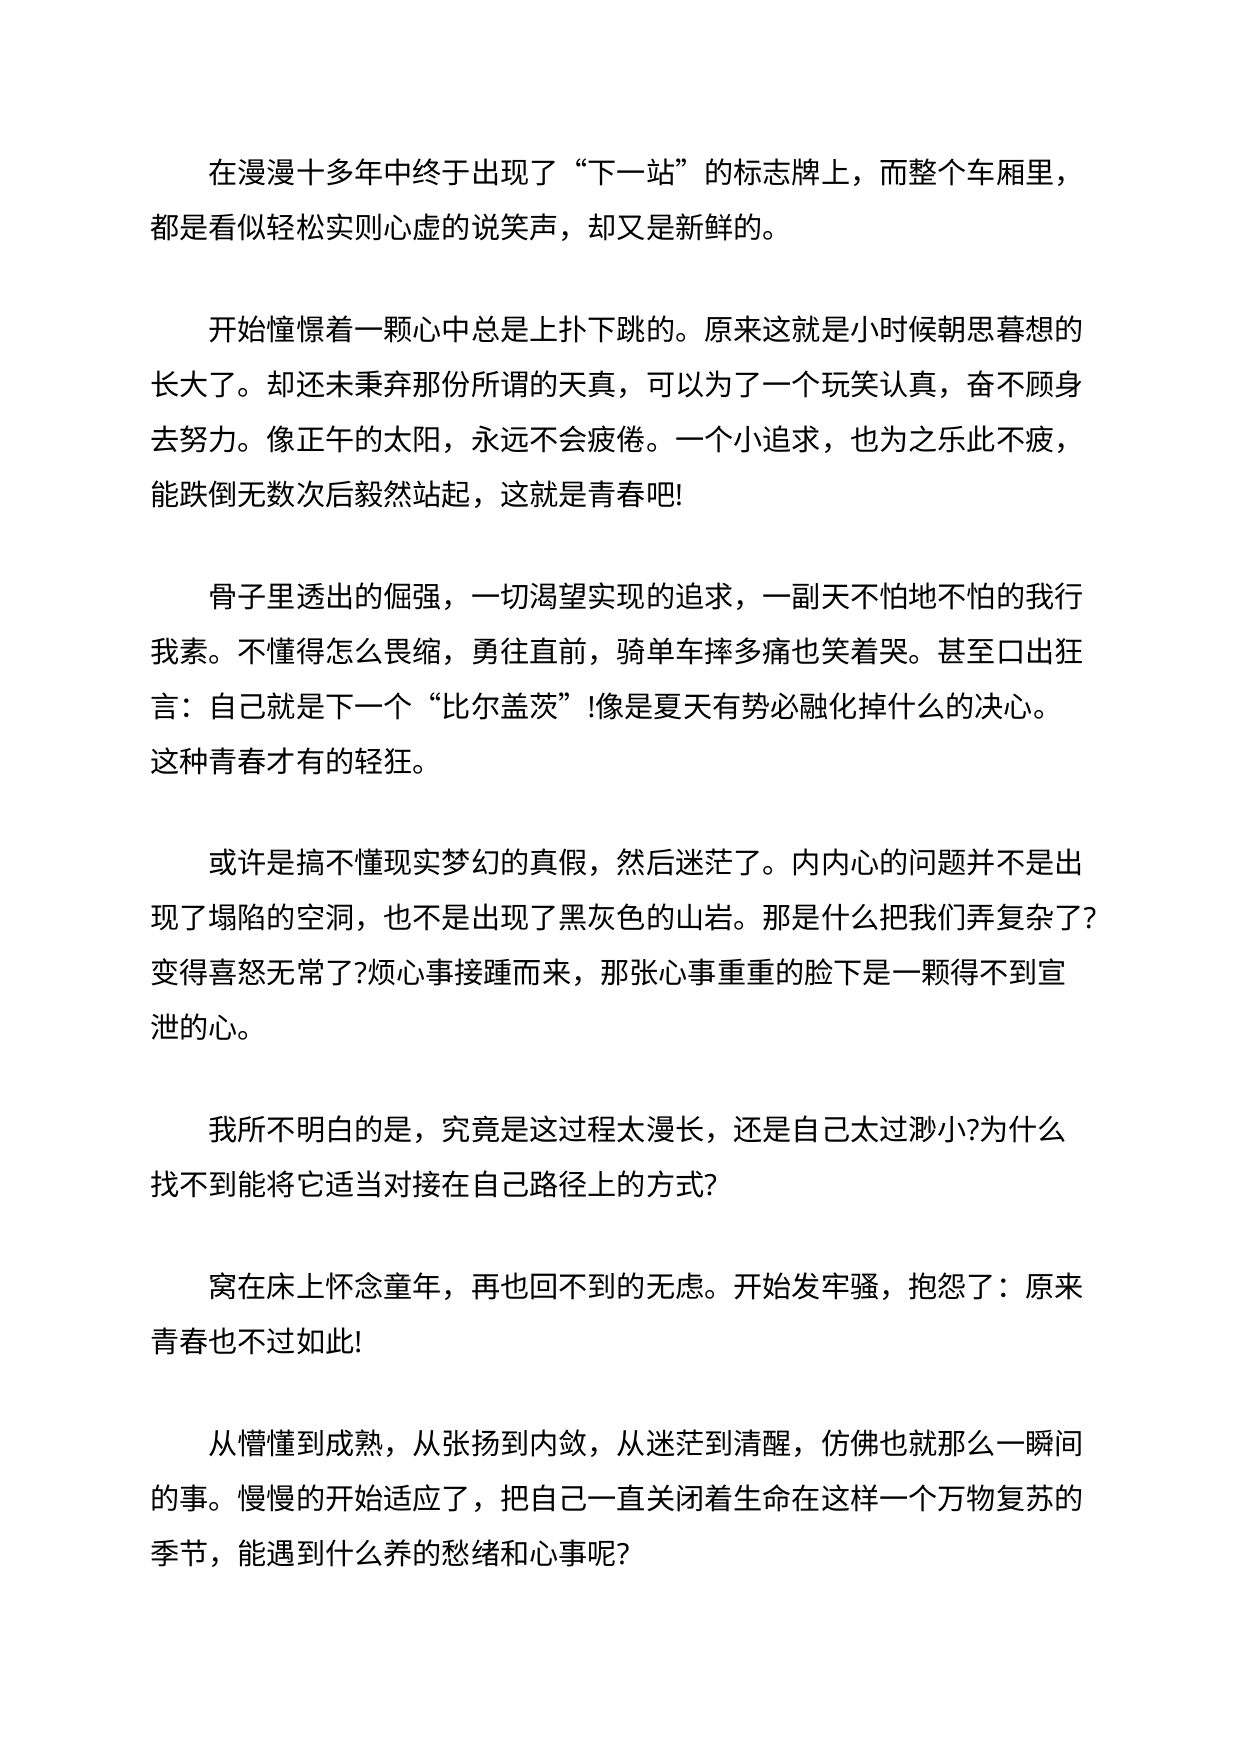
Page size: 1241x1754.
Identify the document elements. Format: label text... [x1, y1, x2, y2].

text 我所不明白的是，究竟是这过程太漫长，还是自己太过渺小?为什么找不到能将它适当对接在自己路径上的方式? [150, 1107, 1090, 1204]
text 窝在床上怀念童年，再也回不到的无虑。开始发牢骚，抱怨了：原来青春也不过如此! [150, 1263, 1090, 1361]
text 骨子里透出的倔强，一切渴望实现的追求，一副天不怕地不怕的我行我素。不懂得怎么畏缩，勇往直前，骑单车摔多痛也笑着哭。甚至口出狂言：自己就是下一个“比尔盖茨”!像是夏天有势必融化掉什么的决心。这种青春才有的轻狂。 [150, 573, 1090, 780]
text 从懵懂到成熟，从张扬到内敛，从迷茫到清醒，仿佛也就那么一瞬间的事。慢慢的开始适应了，把自己一直关闭着生命在这样一个万物复苏的季节，能遇到什么养的愁绪和心事呢? [150, 1420, 1090, 1573]
text 在漫漫十多年中终于出现了“下一站”的标志牌上，而整个车厢里，都是看似轻松实则心虚的说笑声，却又是新鲜的。 [150, 150, 1090, 247]
text 或许是搞不懂现实梦幻的真假，然后迷茫了。内内心的问题并不是出现了塌陷的空洞，也不是出现了黑灰色的山岩。那是什么把我们弄复杂了?变得喜怒无常了?烦心事接踵而来，那张心事重重的脸下是一颗得不到宣泄的心。 [150, 840, 1090, 1047]
text 开始憧憬着一颗心中总是上扑下跳的。原来这就是小时候朝思暮想的长大了。却还未秉弃那份所谓的天真，可以为了一个玩笑认真，奋不顾身去努力。像正午的太阳，永远不会疲倦。一个小追求，也为之乐此不疲，能跌倒无数次后毅然站起，这就是青春吧! [150, 307, 1090, 514]
